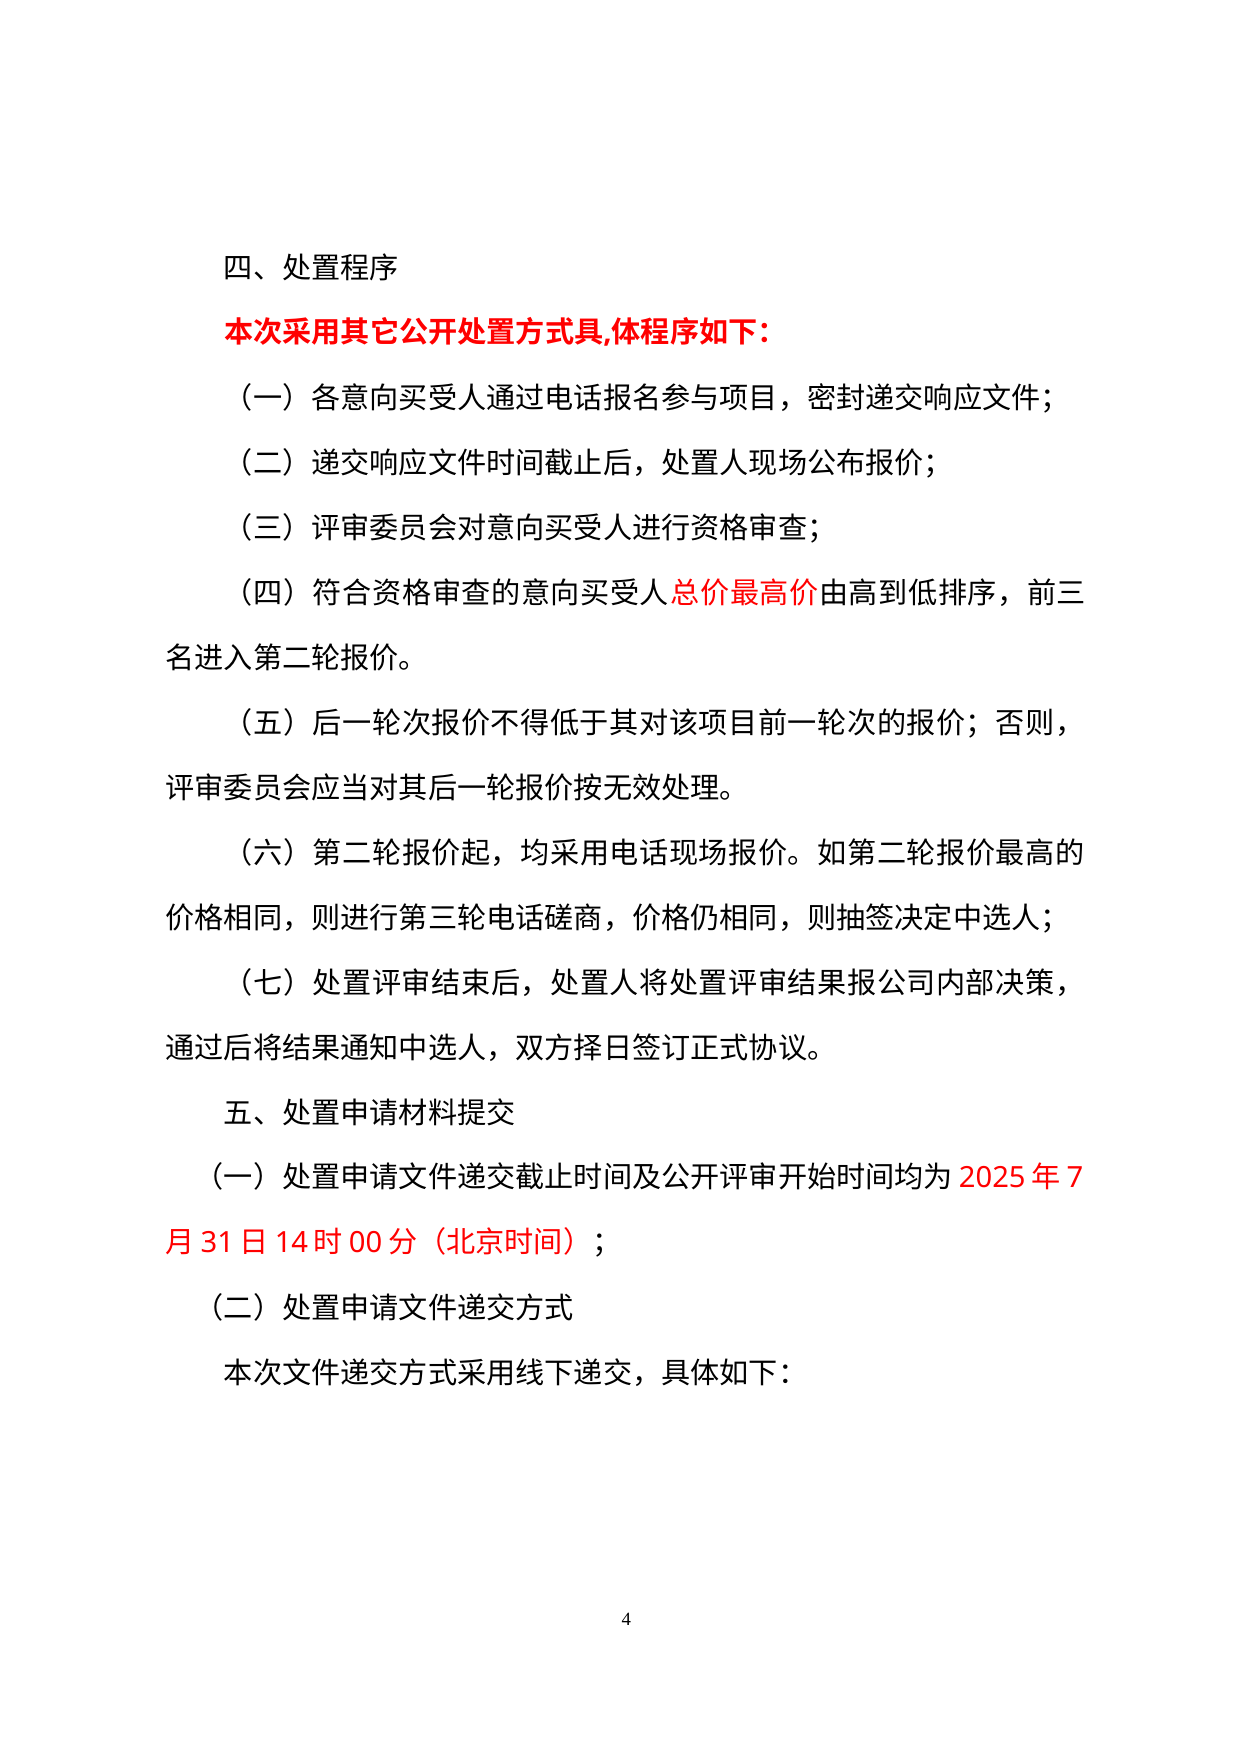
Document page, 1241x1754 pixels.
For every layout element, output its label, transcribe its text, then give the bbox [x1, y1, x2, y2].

text （二）递交响应文件时间截止后，处置人现场公布报价； [165, 428, 1087, 493]
text 本次采用其它公开处置方式具,体程序如下： [165, 298, 1087, 363]
text 四、处置程序 [165, 233, 1087, 298]
text （二）处置申请文件递交方式 [165, 1273, 1087, 1338]
text （四）符合资格审查的意向买受人总价最高价由高到低排序，前三名进入第二轮报价。 [165, 558, 1087, 688]
text （一）处置申请文件递交截止时间及公开评审开始时间均为2025年7月31日14时00分（北京时间）； [165, 1143, 1087, 1273]
text 五、处置申请材料提交 [165, 1078, 1087, 1143]
text （六）第二轮报价起，均采用电话现场报价。如第二轮报价最高的价格相同，则进行第三轮电话磋商，价格仍相同，则抽签决定中选人； [165, 818, 1087, 948]
text （三）评审委员会对意向买受人进行资格审查； [165, 493, 1087, 558]
text 本次文件递交方式采用线下递交，具体如下： [165, 1338, 1087, 1403]
text （一）各意向买受人通过电话报名参与项目，密封递交响应文件； [165, 363, 1087, 428]
text （七）处置评审结束后，处置人将处置评审结果报公司内部决策，通过后将结果通知中选人，双方择日签订正式协议。 [165, 948, 1087, 1078]
text （五）后一轮次报价不得低于其对该项目前一轮次的报价；否则，评审委员会应当对其后一轮报价按无效处理。 [165, 688, 1087, 818]
